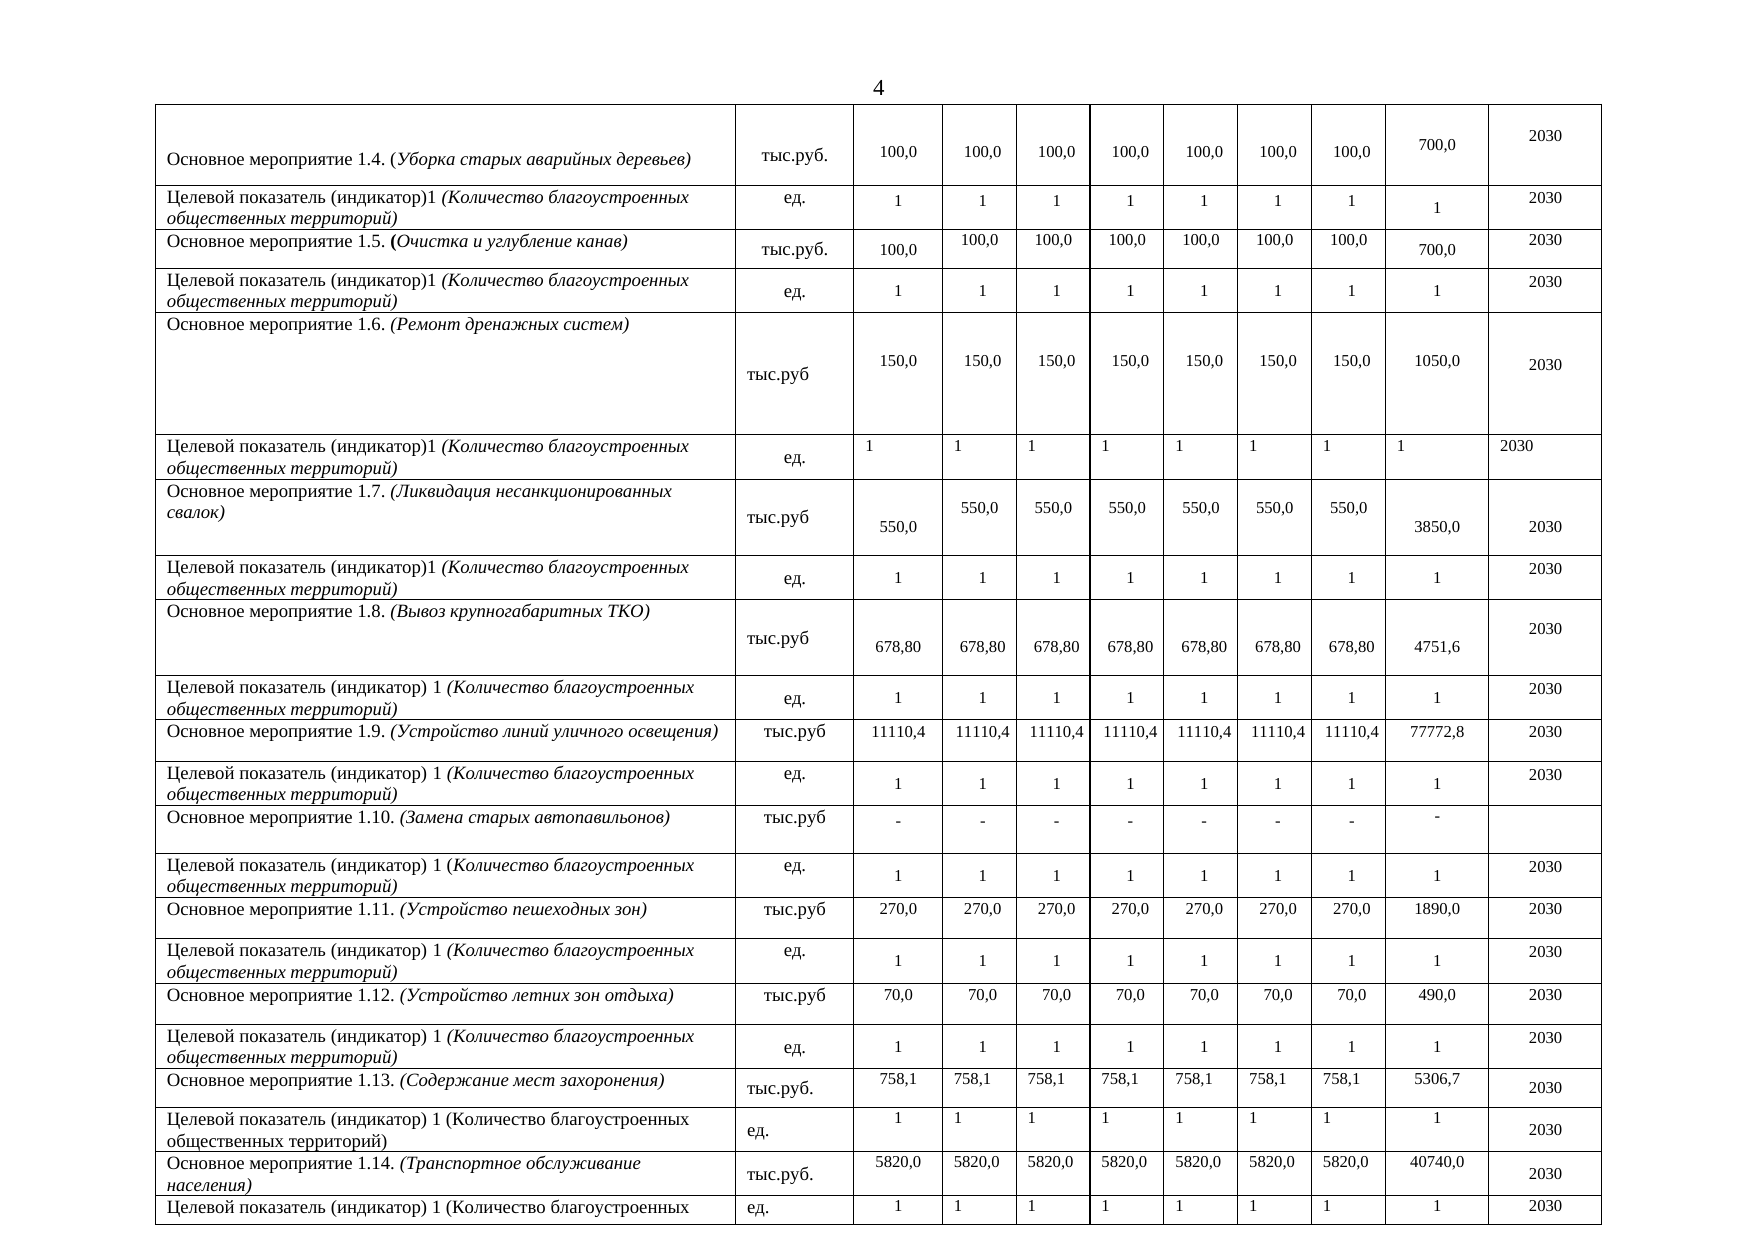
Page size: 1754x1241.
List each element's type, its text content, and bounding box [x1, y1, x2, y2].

table_cell Основное мероприятие 1.9. (Устройство линий уличного освещения) [156, 720, 735, 761]
table_cell 1 [1386, 1108, 1488, 1151]
table_cell 1 [854, 676, 942, 719]
table_cell 100,0 [1164, 105, 1237, 185]
table_cell тыс.руб [736, 600, 853, 675]
table_cell Целевой показатель (индикатор) 1 (Количество благоустроенных общественных территорий) [156, 676, 735, 719]
table_cell 5820,0 [1164, 1152, 1237, 1195]
table_cell 100,0 [1312, 105, 1385, 185]
table_cell 1 [1238, 676, 1311, 719]
table_cell 1 [1164, 1196, 1237, 1224]
table_cell 5820,0 [1238, 1152, 1311, 1195]
table_cell 1 [1164, 186, 1237, 229]
table_cell Основное мероприятие 1.11. (Устройство пешеходных зон) [156, 898, 735, 938]
table_cell 150,0 [1164, 313, 1237, 434]
table_cell 1 [1017, 1196, 1089, 1224]
table_cell 1 [854, 854, 942, 897]
table_cell тыс.руб [736, 313, 853, 434]
table_cell 1 [1238, 854, 1311, 897]
table_cell 1 [1238, 1025, 1311, 1068]
table_cell 1 [1164, 435, 1237, 478]
table_cell 270,0 [1164, 898, 1237, 938]
table_cell 1 [1386, 1025, 1488, 1068]
table_cell 1 [1238, 1196, 1311, 1224]
table_cell тыс.руб. [736, 230, 853, 268]
table_cell 1 [1017, 269, 1089, 312]
table_cell ед. [736, 1025, 853, 1068]
table_cell Целевой показатель (индикатор) 1 (Количество благоустроенных общественных территорий) [156, 1025, 735, 1068]
table_cell 1 [854, 1196, 942, 1224]
table_cell 1 [1091, 186, 1163, 229]
table_cell Основное мероприятие 1.13. (Содержание мест захоронения) [156, 1069, 735, 1107]
table_cell 700,0 [1386, 230, 1488, 268]
table_cell 1 [1164, 556, 1237, 599]
table_cell 1 [1386, 1196, 1488, 1224]
table_cell 1 [1312, 1025, 1385, 1068]
table_cell - [1312, 806, 1385, 853]
table_cell тыс.руб. [736, 105, 853, 185]
table_cell 2030 [1489, 435, 1601, 478]
table_cell 4751,6 [1386, 600, 1488, 675]
table_cell 1 [1017, 1108, 1089, 1151]
table_cell 100,0 [1091, 230, 1163, 268]
table_cell 1 [1164, 1025, 1237, 1068]
table_cell 1 [943, 854, 1016, 897]
table_cell 1 [1386, 854, 1488, 897]
table_cell - [1238, 806, 1311, 853]
table_cell ед. [736, 186, 853, 229]
table_cell 758,1 [1017, 1069, 1089, 1107]
table_cell 1 [1164, 1108, 1237, 1151]
table_cell 1 [854, 762, 942, 805]
table_cell Основное мероприятие 1.8. (Вывоз крупногабаритных ТКО) [156, 600, 735, 675]
table_cell 100,0 [854, 230, 942, 268]
table_cell 100,0 [854, 105, 942, 185]
table_cell 11110,4 [1164, 720, 1237, 761]
table_cell 1 [1238, 556, 1311, 599]
table_cell 70,0 [1312, 984, 1385, 1024]
table_cell 270,0 [1017, 898, 1089, 938]
table_cell 1 [1238, 269, 1311, 312]
table_cell 1 [1017, 186, 1089, 229]
table_cell 1 [854, 435, 942, 478]
table_cell 2030 [1489, 556, 1601, 599]
table_cell тыс.руб [736, 720, 853, 761]
table_cell 1 [1386, 269, 1488, 312]
table_cell 1 [1091, 676, 1163, 719]
table_cell 3850,0 [1386, 480, 1488, 555]
table_cell ед. [736, 676, 853, 719]
table_cell 550,0 [1164, 480, 1237, 555]
table_cell 550,0 [854, 480, 942, 555]
table_cell 678,80 [1312, 600, 1385, 675]
table_cell 1 [1017, 435, 1089, 478]
table_cell ед. [736, 435, 853, 478]
table_cell 1890,0 [1386, 898, 1488, 938]
table_cell 2030 [1489, 600, 1601, 675]
table_cell 40740,0 [1386, 1152, 1488, 1195]
table_cell 70,0 [1017, 984, 1089, 1024]
table_cell 550,0 [943, 480, 1016, 555]
table_cell тыс.руб. [736, 1069, 853, 1107]
table_cell 150,0 [1017, 313, 1089, 434]
table_cell 2030 [1489, 1025, 1601, 1068]
table_cell 2030 [1489, 313, 1601, 434]
table_cell 1 [1312, 1196, 1385, 1224]
table_cell 1 [1017, 676, 1089, 719]
table_cell 2030 [1489, 939, 1601, 982]
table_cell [156, 1108, 735, 1151]
table_cell 1 [943, 676, 1016, 719]
table_cell 5820,0 [1091, 1152, 1163, 1195]
table_cell - [1164, 806, 1237, 853]
table_cell 1 [1164, 762, 1237, 805]
table_cell 150,0 [943, 313, 1016, 434]
table_cell Целевой показатель (индикатор) 1 (Количество благоустроенных общественных территорий) [156, 762, 735, 805]
table_cell 1 [1238, 186, 1311, 229]
table_cell 1 [1091, 854, 1163, 897]
table_cell 1 [1238, 435, 1311, 478]
table_cell 5820,0 [1312, 1152, 1385, 1195]
table_cell Целевой показатель (индикатор)1 (Количество благоустроенных общественных территорий) [156, 269, 735, 312]
table_cell 70,0 [1238, 984, 1311, 1024]
table_cell 270,0 [1091, 898, 1163, 938]
table_cell ед. [736, 269, 853, 312]
table_cell 1 [1017, 1025, 1089, 1068]
table_cell 100,0 [1017, 230, 1089, 268]
table_cell 1 [943, 186, 1016, 229]
table_cell 70,0 [943, 984, 1016, 1024]
table_cell ед. [736, 762, 853, 805]
table_cell Целевой показатель (индикатор)1 (Количество благоустроенных общественных территорий) [156, 435, 735, 478]
table_cell 1 [854, 1108, 942, 1151]
table_cell - [1091, 806, 1163, 853]
table_cell 5820,0 [943, 1152, 1016, 1195]
table_cell 70,0 [1091, 984, 1163, 1024]
table_cell 11110,4 [1091, 720, 1163, 761]
table_cell - [1017, 806, 1089, 853]
table_cell 2030 [1489, 1196, 1601, 1224]
table_cell 5820,0 [1017, 1152, 1089, 1195]
table_cell 70,0 [1164, 984, 1237, 1024]
table_cell 678,80 [1164, 600, 1237, 675]
table_cell 1 [1312, 269, 1385, 312]
table_cell 1 [1091, 1196, 1163, 1224]
table_cell 11110,4 [943, 720, 1016, 761]
table_cell Основное мероприятие 1.14. (Транспортное обслуживание населения) [156, 1152, 735, 1195]
table_cell Основное мероприятие 1.10. (Замена старых автопавильонов) [156, 806, 735, 853]
table_cell 150,0 [1312, 313, 1385, 434]
table_cell тыс.руб [736, 984, 853, 1024]
table_cell [1489, 806, 1601, 853]
table_cell 11110,4 [1017, 720, 1089, 761]
table_cell Целевой показатель (индикатор)1 (Количество благоустроенных общественных территорий) [156, 186, 735, 229]
table_cell 100,0 [1238, 105, 1311, 185]
table_cell 100,0 [1091, 105, 1163, 185]
table_cell 1 [943, 556, 1016, 599]
table_cell 2030 [1489, 762, 1601, 805]
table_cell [156, 1196, 735, 1224]
table_cell 1 [1017, 556, 1089, 599]
table_cell 1 [943, 762, 1016, 805]
table_cell 150,0 [854, 313, 942, 434]
table_cell 1 [854, 1025, 942, 1068]
table_cell 1 [1017, 939, 1089, 982]
table_cell 1 [1312, 435, 1385, 478]
table_cell 758,1 [1164, 1069, 1237, 1107]
table_cell 2030 [1489, 898, 1601, 938]
table_cell 1 [1386, 676, 1488, 719]
table_cell 1 [1091, 1025, 1163, 1068]
table_cell 1 [1164, 676, 1237, 719]
table_cell 150,0 [1238, 313, 1311, 434]
table_cell Целевой показатель (индикатор) 1 (Количество благоустроенных общественных территорий) [156, 939, 735, 982]
table_cell - [854, 806, 942, 853]
table_cell 550,0 [1312, 480, 1385, 555]
table_cell 1 [1091, 939, 1163, 982]
table_cell Основное мероприятие 1.6. (Ремонт дренажных систем) [156, 313, 735, 434]
table_cell 100,0 [943, 105, 1016, 185]
table_cell 2030 [1489, 1152, 1601, 1195]
table_cell 1 [1386, 556, 1488, 599]
table_cell 2030 [1489, 186, 1601, 229]
table_cell 758,1 [1312, 1069, 1385, 1107]
table_cell 11110,4 [854, 720, 942, 761]
table_cell ед. [736, 556, 853, 599]
table_cell 1 [854, 939, 942, 982]
table_cell 1 [1386, 939, 1488, 982]
table_cell 1 [943, 1108, 1016, 1151]
table_cell 1 [1091, 1108, 1163, 1151]
table_cell 1 [854, 556, 942, 599]
table_cell 270,0 [1312, 898, 1385, 938]
table_cell 678,80 [854, 600, 942, 675]
table_cell 100,0 [943, 230, 1016, 268]
table_cell 1 [943, 939, 1016, 982]
table_cell 1 [1091, 435, 1163, 478]
table_cell 270,0 [943, 898, 1016, 938]
table_cell 1 [943, 269, 1016, 312]
table_cell 1050,0 [1386, 313, 1488, 434]
table_cell Основное мероприятие 1.7. (Ликвидация несанкционированных свалок) [156, 480, 735, 555]
table_cell 2030 [1489, 720, 1601, 761]
table_cell 1 [1312, 762, 1385, 805]
table_cell 550,0 [1017, 480, 1089, 555]
table_cell Основное мероприятие 1.12. (Устройство летних зон отдыха) [156, 984, 735, 1024]
table_cell 550,0 [1238, 480, 1311, 555]
table_cell 1 [1091, 269, 1163, 312]
table_cell 2030 [1489, 230, 1601, 268]
table_cell 1 [1164, 269, 1237, 312]
table_cell Целевой показатель (индикатор) 1 (Количество благоустроенных общественных территорий) [156, 854, 735, 897]
table_cell 2030 [1489, 480, 1601, 555]
table_cell 270,0 [1238, 898, 1311, 938]
table_cell 678,80 [943, 600, 1016, 675]
table_cell 758,1 [943, 1069, 1016, 1107]
table_cell 1 [943, 1025, 1016, 1068]
table_cell 1 [1017, 854, 1089, 897]
table_cell 1 [1386, 762, 1488, 805]
table_cell ед. [736, 854, 853, 897]
table_cell 700,0 [1386, 105, 1488, 185]
table_cell 2030 [1489, 676, 1601, 719]
table_cell 5820,0 [854, 1152, 942, 1195]
table_cell 77772,8 [1386, 720, 1488, 761]
table_cell 1 [1312, 186, 1385, 229]
table_cell 2030 [1489, 105, 1601, 185]
table_cell 150,0 [1091, 313, 1163, 434]
table_cell 2030 [1489, 984, 1601, 1024]
table_cell 1 [943, 435, 1016, 478]
table_cell 100,0 [1017, 105, 1089, 185]
table_cell Основное мероприятие 1.4. (Уборка старых аварийных деревьев) [156, 105, 735, 185]
table_cell тыс.руб. [736, 1152, 853, 1195]
table_cell 100,0 [1164, 230, 1237, 268]
table_cell - [1386, 806, 1488, 853]
table_cell 1 [1312, 676, 1385, 719]
table_cell 1 [854, 269, 942, 312]
table_cell 490,0 [1386, 984, 1488, 1024]
table_cell 1 [854, 186, 942, 229]
table_cell 2030 [1489, 1108, 1601, 1151]
table_cell 678,80 [1238, 600, 1311, 675]
table_cell 100,0 [1238, 230, 1311, 268]
table_cell тыс.руб [736, 898, 853, 938]
table_cell 758,1 [1091, 1069, 1163, 1107]
table_cell Целевой показатель (индикатор)1 (Количество благоустроенных общественных территорий) [156, 556, 735, 599]
table_cell 1 [1312, 854, 1385, 897]
table_cell ед. [736, 1108, 853, 1151]
table_cell 1 [1386, 435, 1488, 478]
table_cell 70,0 [854, 984, 942, 1024]
table_cell 1 [1017, 762, 1089, 805]
table_cell 100,0 [1312, 230, 1385, 268]
table_cell 11110,4 [1238, 720, 1311, 761]
table_cell ед. [736, 1196, 853, 1224]
table_cell 5306,7 [1386, 1069, 1488, 1107]
table_cell 678,80 [1017, 600, 1089, 675]
table_cell 758,1 [854, 1069, 942, 1107]
table_cell 1 [943, 1196, 1016, 1224]
table_cell 1 [1238, 1108, 1311, 1151]
table_cell 1 [1312, 939, 1385, 982]
table_cell 1 [1164, 939, 1237, 982]
table_cell 11110,4 [1312, 720, 1385, 761]
table_cell 1 [1312, 1108, 1385, 1151]
table_cell - [943, 806, 1016, 853]
table_cell 1 [1238, 762, 1311, 805]
table_cell 550,0 [1091, 480, 1163, 555]
table_cell 2030 [1489, 854, 1601, 897]
table_cell 2030 [1489, 269, 1601, 312]
table_cell 1 [1091, 762, 1163, 805]
table_cell 1 [1164, 854, 1237, 897]
table_cell ед. [736, 939, 853, 982]
table_cell Основное мероприятие 1.5. (Очистка и углубление канав) [156, 230, 735, 268]
table_cell тыс.руб [736, 480, 853, 555]
table_cell 1 [1238, 939, 1311, 982]
table_cell 270,0 [854, 898, 942, 938]
table_cell 1 [1312, 556, 1385, 599]
table_cell 758,1 [1238, 1069, 1311, 1107]
table_cell 678,80 [1091, 600, 1163, 675]
table_cell 1 [1386, 186, 1488, 229]
table_cell 1 [1091, 556, 1163, 599]
table_cell 2030 [1489, 1069, 1601, 1107]
table_cell тыс.руб [736, 806, 853, 853]
